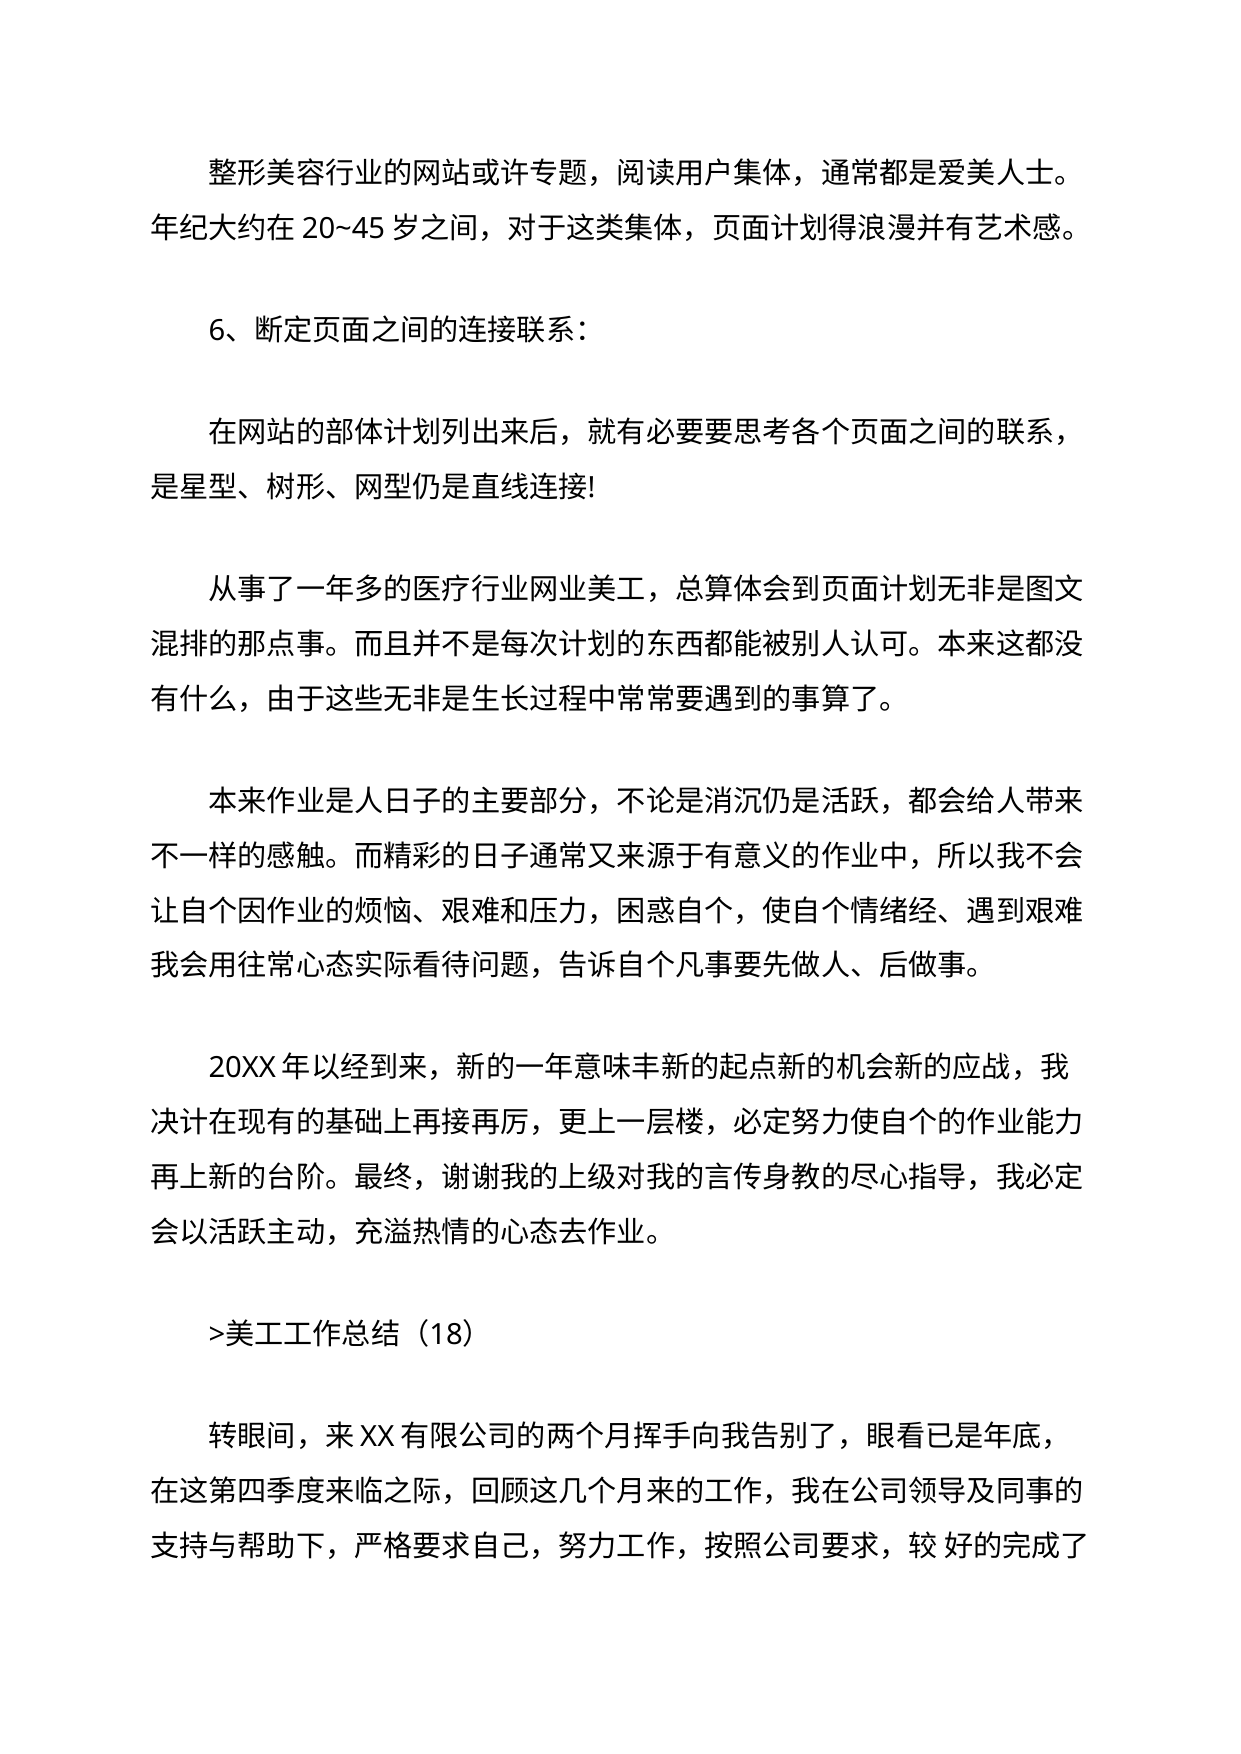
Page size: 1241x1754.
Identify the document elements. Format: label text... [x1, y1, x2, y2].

text 从事了一年多的医疗行业网业美工，总算体会到页面计划无非是图文混排的那点事。而且并不是每次计划的东西都能被别人认可。本来这都没有什么，由于这些无非是生长过程中常常要遇到的事算了。 [150, 566, 1090, 718]
text 在网站的部体计划列出来后，就有必要要思考各个页面之间的联系，是星型、树形、网型仍是直线连接! [150, 409, 1090, 506]
text 整形美容行业的网站或许专题，阅读用户集体，通常都是爱美人士。年纪大约在20~45岁之间，对于这类集体，页面计划得浪漫并有艺术感。 [150, 150, 1090, 247]
text 20XX年以经到来，新的一年意味丰新的起点新的机会新的应战，我决计在现有的基础上再接再厉，更上一层楼，必定努力使自个的作业能力再上新的台阶。最终，谢谢我的上级对我的言传身教的尽心指导，我必定会以活跃主动，充溢热情的心态去作业。 [150, 1044, 1090, 1251]
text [150, 1412, 1090, 1564]
text 本来作业是人日子的主要部分，不论是消沉仍是活跃，都会给人带来不一样的感触。而精彩的日子通常又来源于有意义的作业中，所以我不会让自个因作业的烦恼、艰难和压力，困惑自个，使自个情绪经、遇到艰难我会用往常心态实际看待问题，告诉自个凡事要先做人、后做事。 [150, 777, 1090, 984]
text 6、断定页面之间的连接联系： [150, 307, 1090, 349]
text >美工工作总结（18） [150, 1310, 1090, 1353]
